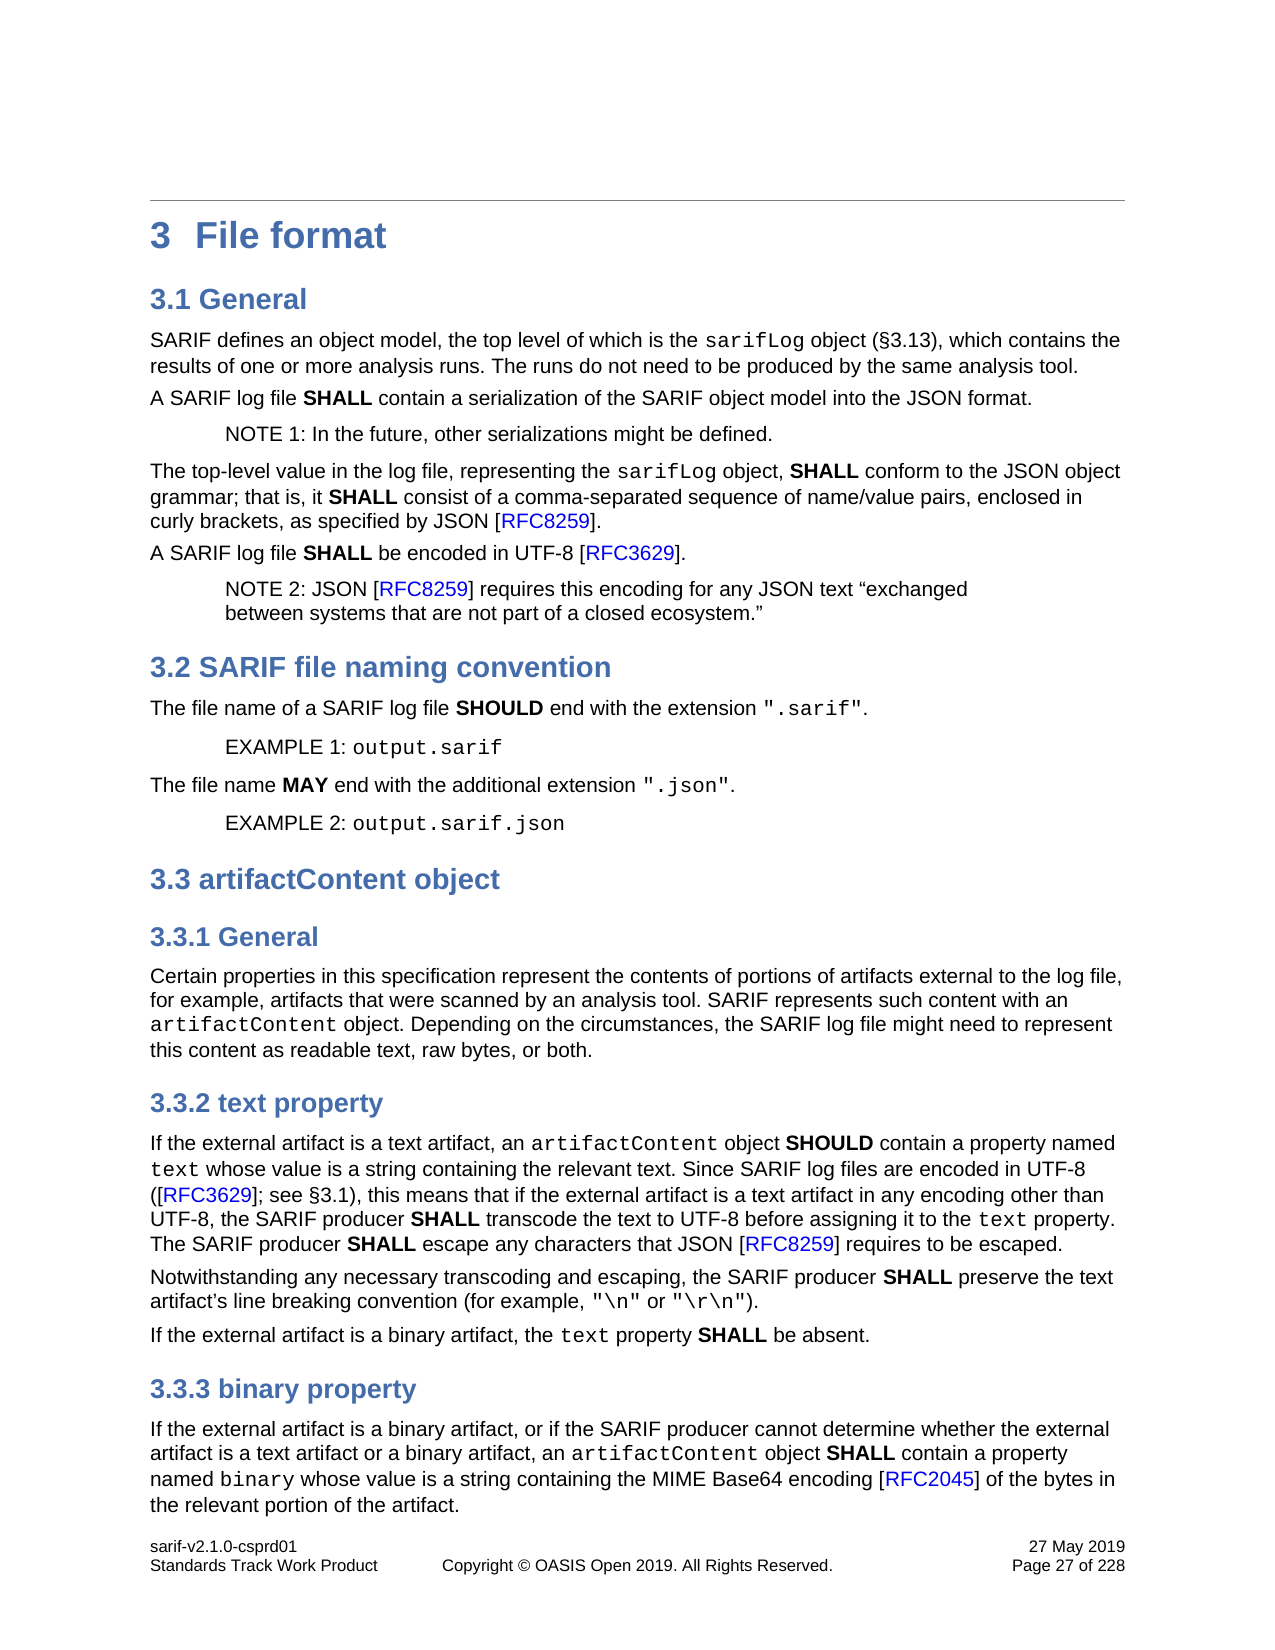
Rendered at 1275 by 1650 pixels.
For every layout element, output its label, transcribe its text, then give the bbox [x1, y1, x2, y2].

subtitle artifactContent object [150, 862, 1125, 896]
text SARIF defines an object model, the top level of which is the sarifLog object (§3.13), which contains the results of one or more analysis runs. The runs do not need to be produced by the same analysis tool. [150, 328, 1125, 377]
subtitle text property [150, 1087, 1125, 1118]
subtitle binary property [150, 1373, 1125, 1405]
text The top-level value in the log file, representing the sarifLog object, SHALL conform to the JSON object grammar; that is, it SHALL consist of a comma-separated sequence of name/value pairs, enclosed in curly brackets, as specified by JSON [RFC8259]. [150, 459, 1125, 532]
text If the external artifact is a text artifact, an artifactContent object SHOULD contain a property named text whose value is a string containing the relevant text. Since SARIF log files are encoded in UTF-8 ([RFC3629]; see §3.1), this means that if the external artifact is a text artifact in any encoding other than UTF-8, the SARIF producer SHALL transcode the text to UTF-8 before assigning it to the text property. The SARIF producer SHALL escape any characters that JSON [RFC8259] requires to be escaped. [150, 1131, 1125, 1256]
subtitle General [150, 282, 1125, 315]
subtitle File format [150, 201, 1125, 257]
text A SARIF log file SHALL be encoded in UTF-8 [RFC3629]. [150, 541, 1125, 565]
text NOTE 2: JSON [RFC8259] requires this encoding for any JSON text “exchanged between systems that are not part of a closed ecosystem.” [225, 577, 1050, 625]
subtitle General [150, 921, 1125, 952]
text The file name MAY end with the additional extension ".json". [150, 773, 1125, 799]
text The file name of a SARIF log file SHOULD end with the extension ".sarif". [150, 696, 1125, 722]
text If the external artifact is a binary artifact, the text property SHALL be absent. [150, 1323, 1125, 1348]
text If the external artifact is a binary artifact, or if the SARIF producer cannot determine whether the external artifact is a text artifact or a binary artifact, an artifactContent object SHALL contain a property named binary whose value is a string containing the MIME Base64 encoding [RFC2045] of the bytes in the relevant portion of the artifact. [150, 1417, 1125, 1517]
text EXAMPLE 1: output.sarif [225, 734, 1050, 760]
text EXAMPLE 2: output.sarif.json [225, 811, 1050, 837]
subtitle SARIF file naming convention [150, 650, 1125, 684]
text A SARIF log file SHALL contain a serialization of the SARIF object model into the JSON format. [150, 386, 1125, 410]
text Certain properties in this specification represent the contents of portions of artifacts external to the log file, for example, artifacts that were scanned by an analysis tool. SARIF represents such content with an artifactContent object. Depending on the circumstances, the SARIF log file might need to represent this content as readable text, raw bytes, or both. [150, 964, 1125, 1062]
text NOTE 1: In the future, other serializations might be defined. [225, 422, 1050, 446]
text Notwithstanding any necessary transcoding and escaping, the SARIF producer SHALL preserve the text artifact’s line breaking convention (for example, "\n" or "\r\n"). [150, 1264, 1125, 1314]
